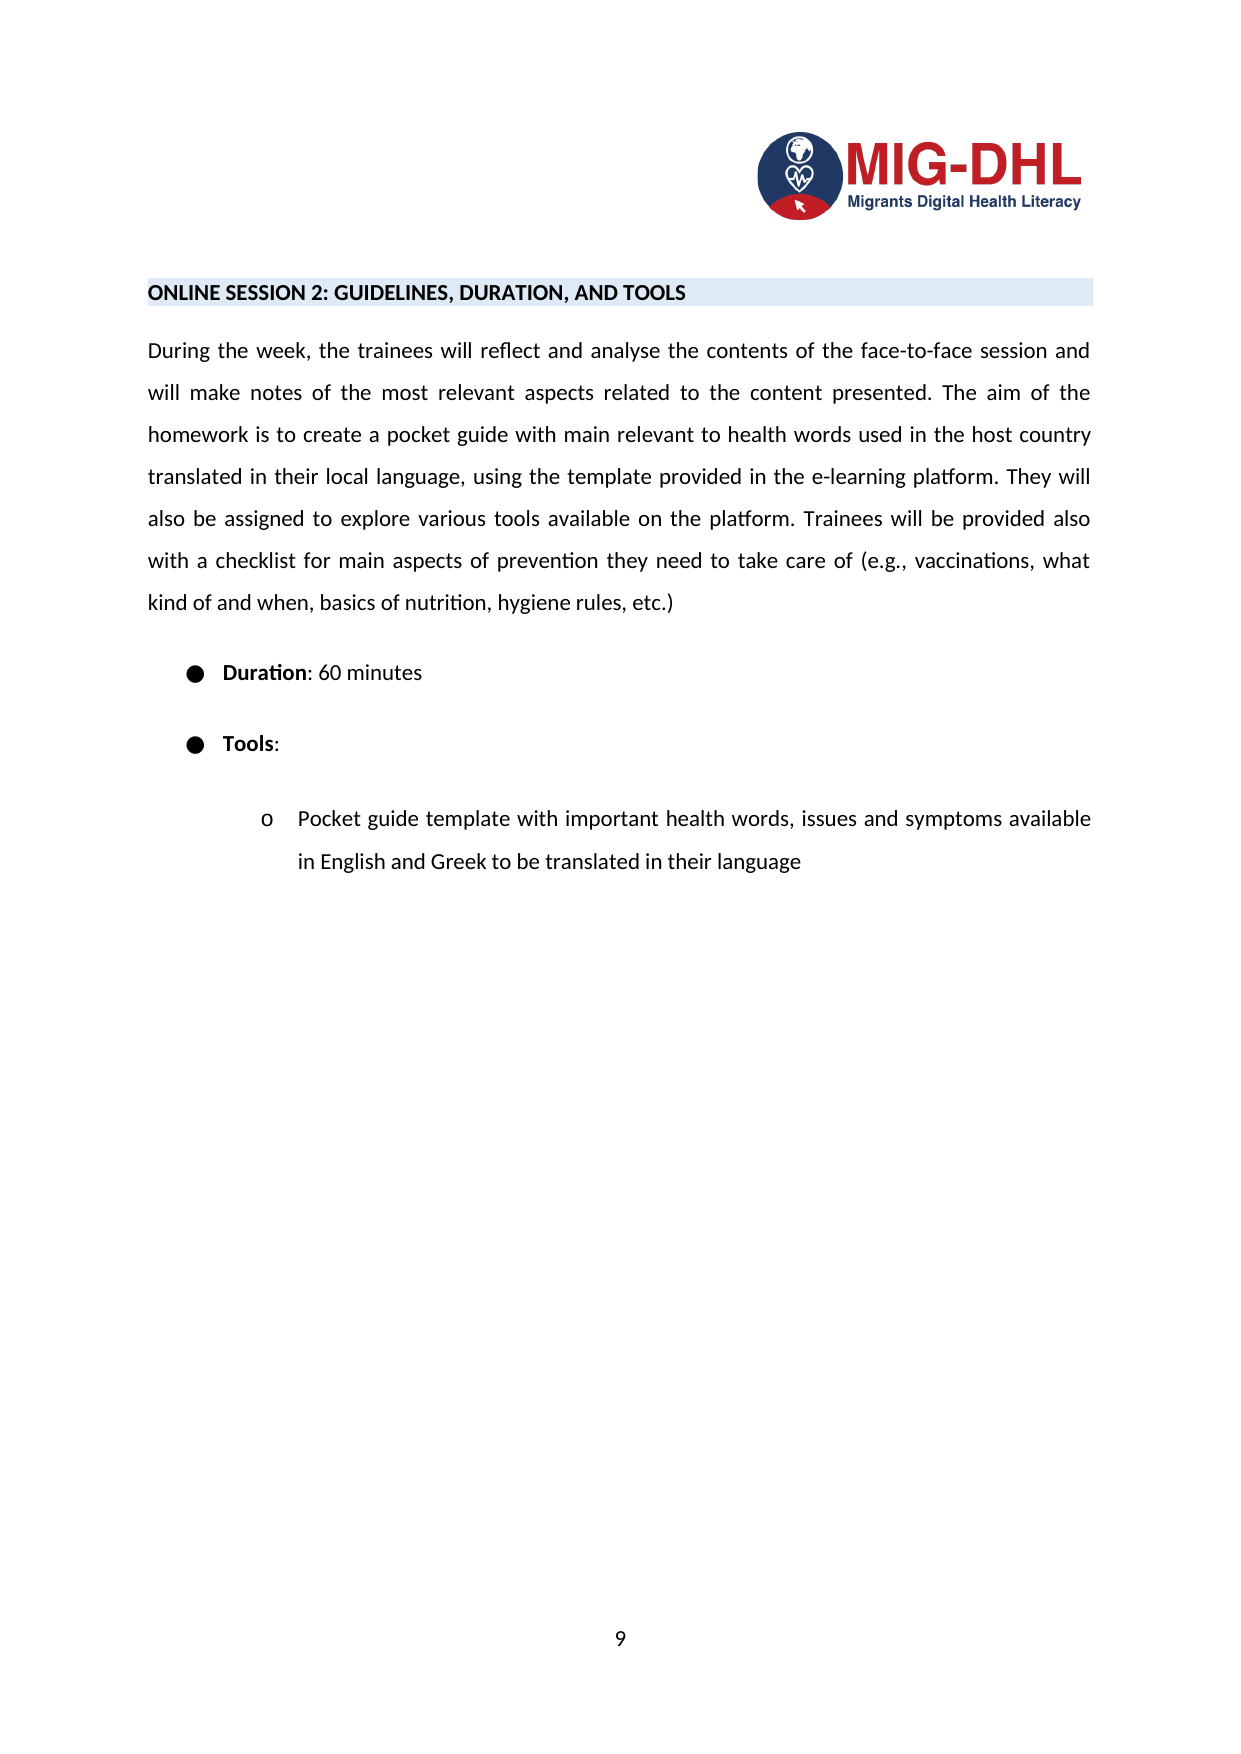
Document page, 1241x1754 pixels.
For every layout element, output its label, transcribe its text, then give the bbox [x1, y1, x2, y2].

list Pocket guide template with important health words, issues and symptoms available in English and Greek to be translated in their language [260, 804, 1093, 876]
list Tools: [185, 717, 1093, 764]
list Duration: 60 minutes [185, 647, 1093, 694]
text During the week, the trainees will reflect and analyse the contents of the face-to-face session and will make notes of the most relevant aspects related to the content presented. The aim of the homework is to create a pocket guide with main relevant to health words used in the host country translated in their local language, using the template provided in the e-learning platform. They will also be assigned to explore various tools available on the platform. Trainees will be provided also with a checklist for main aspects of prevention they need to take care of (e.g., vaccinations, what kind of and when, basics of nutrition, hygiene rules, etc.) [148, 336, 1093, 616]
text ONLINE SESSION 2: GUIDELINES, DURATION, AND TOOLS [148, 278, 1093, 306]
picture [757, 132, 1081, 220]
